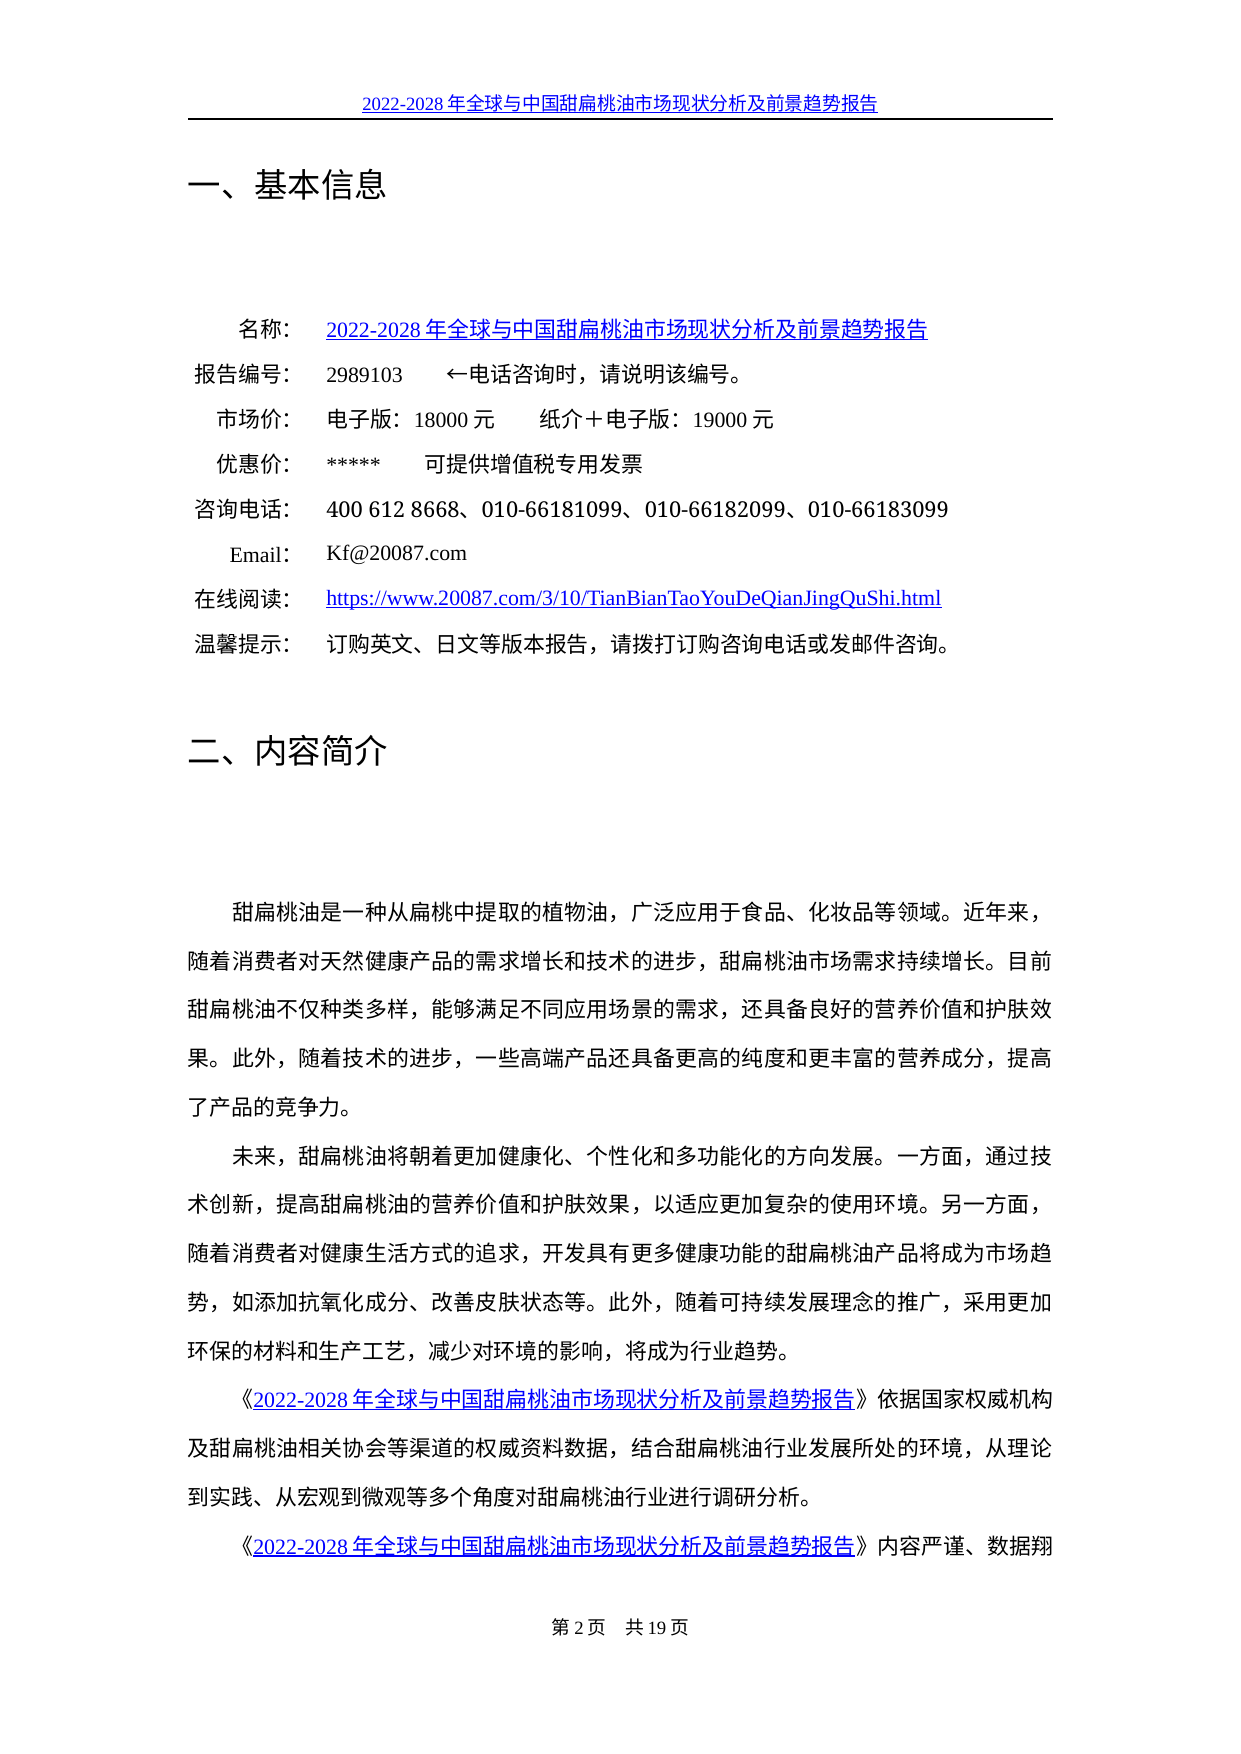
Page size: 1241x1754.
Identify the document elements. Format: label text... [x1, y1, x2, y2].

table_cell Kf@20087.com [315, 537, 1073, 582]
table_cell 2989103 ←电话咨询时，请说明该编号。 [315, 357, 1073, 402]
table_cell 优惠价： [167, 447, 315, 492]
title 一、基本信息 [187, 150, 1053, 215]
table_header 名称： [167, 312, 315, 357]
table_cell [315, 582, 1073, 627]
table_cell 400 612 8668、010-66181099、010-66182099、010-66183099 [315, 492, 1073, 537]
table_cell 咨询电话： [167, 492, 315, 537]
table_cell 在线阅读： [167, 582, 315, 627]
table_header 2022-2028年全球与中国甜扁桃油市场现状分析及前景趋势报告 [315, 312, 1073, 357]
table_cell ***** 可提供增值税专用发票 [315, 447, 1073, 492]
table_cell 电子版：18000 元 纸介＋电子版：19000 元 [315, 402, 1073, 447]
table_cell 市场价： [167, 402, 315, 447]
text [187, 894, 1053, 1561]
table_cell Email： [167, 537, 315, 582]
table_cell 温馨提示： [167, 627, 315, 672]
table_cell 报告编号： [167, 357, 315, 402]
table_cell 订购英文、日文等版本报告，请拨打订购咨询电话或发邮件咨询。 [315, 627, 1073, 672]
title 二、内容简介 [187, 717, 1053, 782]
